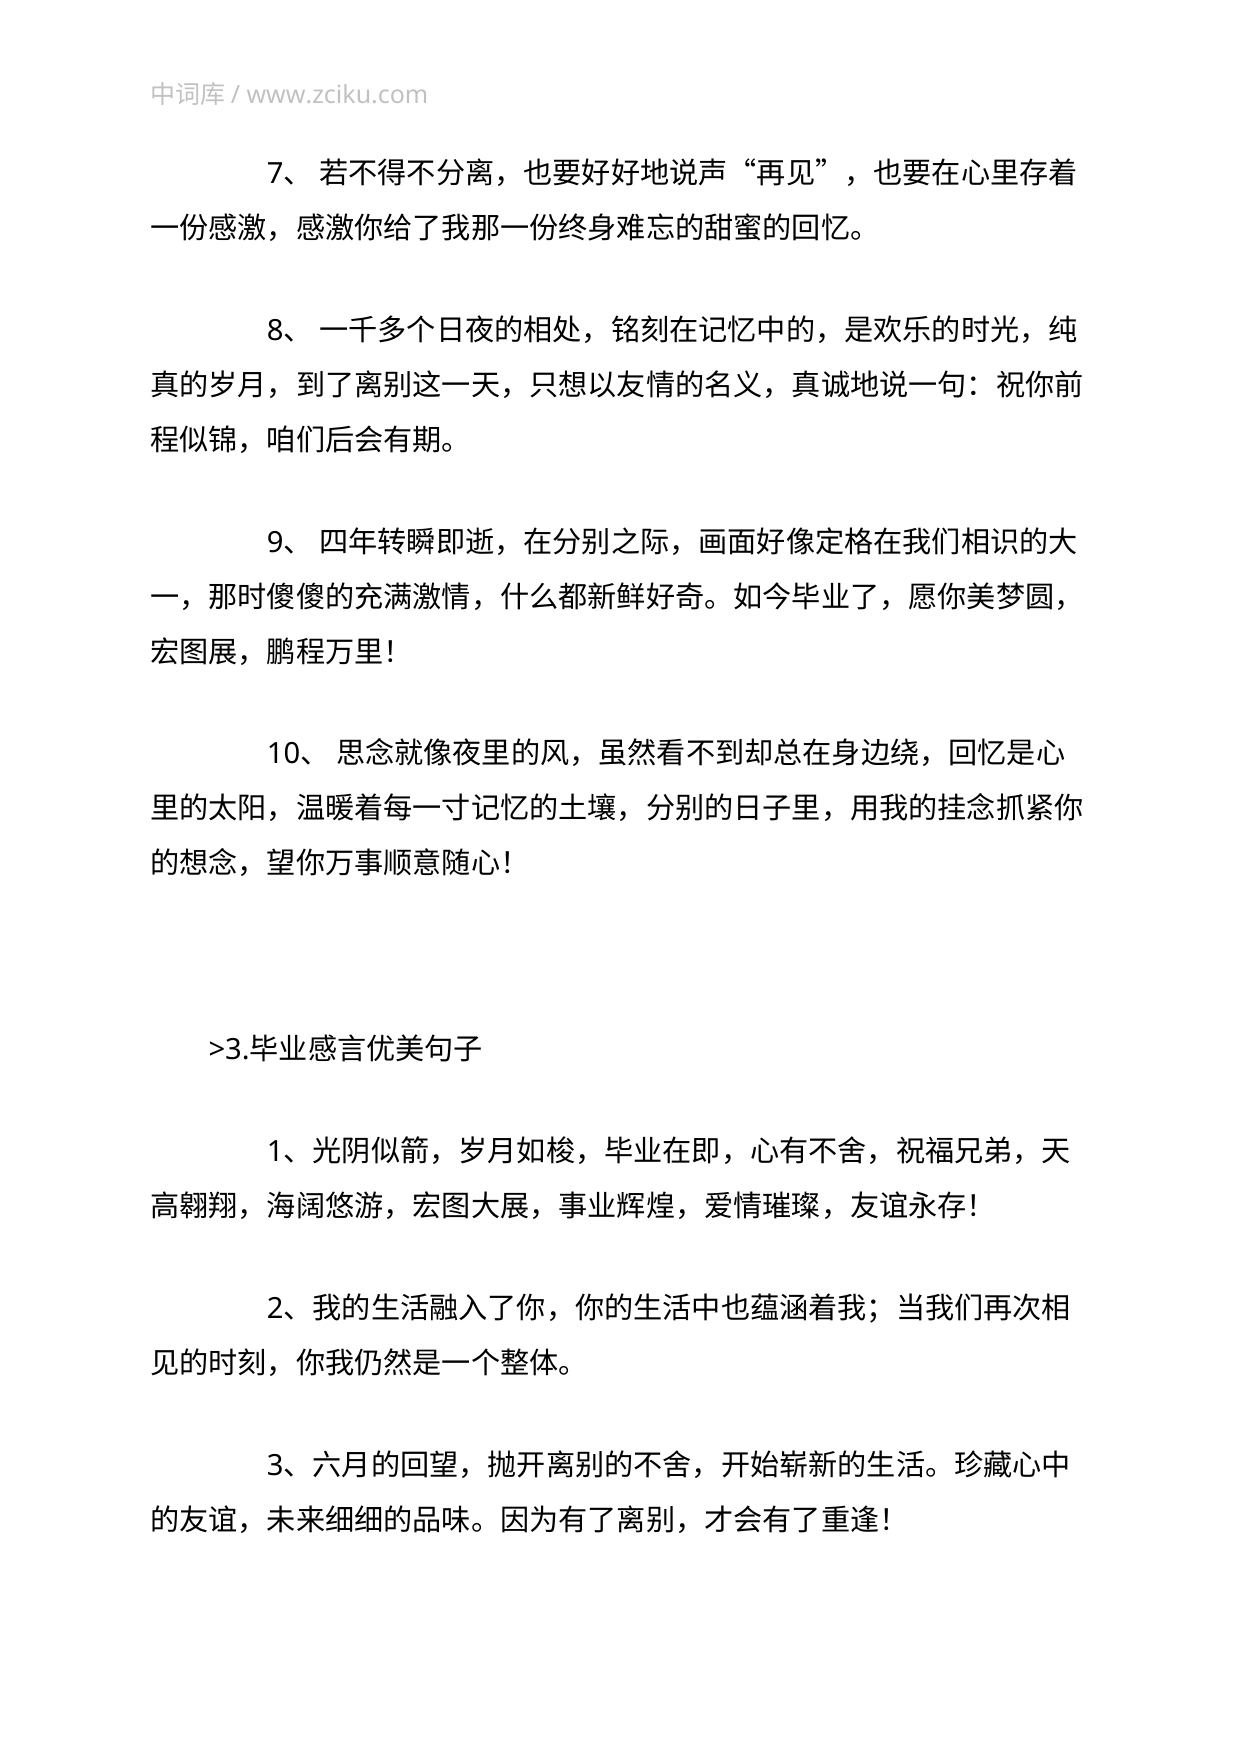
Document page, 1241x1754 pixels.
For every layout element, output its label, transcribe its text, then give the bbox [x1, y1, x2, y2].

text 2、我的生活融入了你，你的生活中也蕴涵着我；当我们再次相见的时刻，你我仍然是一个整体。 [150, 1285, 1090, 1382]
text 10、 思念就像夜里的风，虽然看不到却总在身边绕，回忆是心里的太阳，温暖着每一寸记忆的土壤，分别的日子里，用我的挂念抓紧你的想念，望你万事顺意随心！ [150, 730, 1090, 882]
text 7、 若不得不分离，也要好好地说声“再见”，也要在心里存着一份感激，感激你给了我那一份终身难忘的甜蜜的回忆。 [150, 150, 1090, 247]
text 9、 四年转瞬即逝，在分别之际，画面好像定格在我们相识的大一，那时傻傻的充满激情，什么都新鲜好奇。如今毕业了，愿你美梦圆，宏图展，鹏程万里！ [150, 518, 1090, 671]
text 3、六月的回望，抛开离别的不舍，开始崭新的生活。珍藏心中的友谊，未来细细的品味。因为有了离别，才会有了重逢！ [150, 1441, 1090, 1539]
text >3.毕业感言优美句子 [150, 1026, 1090, 1068]
text 8、 一千多个日夜的相处，铭刻在记忆中的，是欢乐的时光，纯真的岁月，到了离别这一天，只想以友情的名义，真诚地说一句：祝你前程似锦，咱们后会有期。 [150, 307, 1090, 459]
text 1、光阴似箭，岁月如梭，毕业在即，心有不舍，祝福兄弟，天高翱翔，海阔悠游，宏图大展，事业辉煌，爱情璀璨，友谊永存！ [150, 1128, 1090, 1225]
